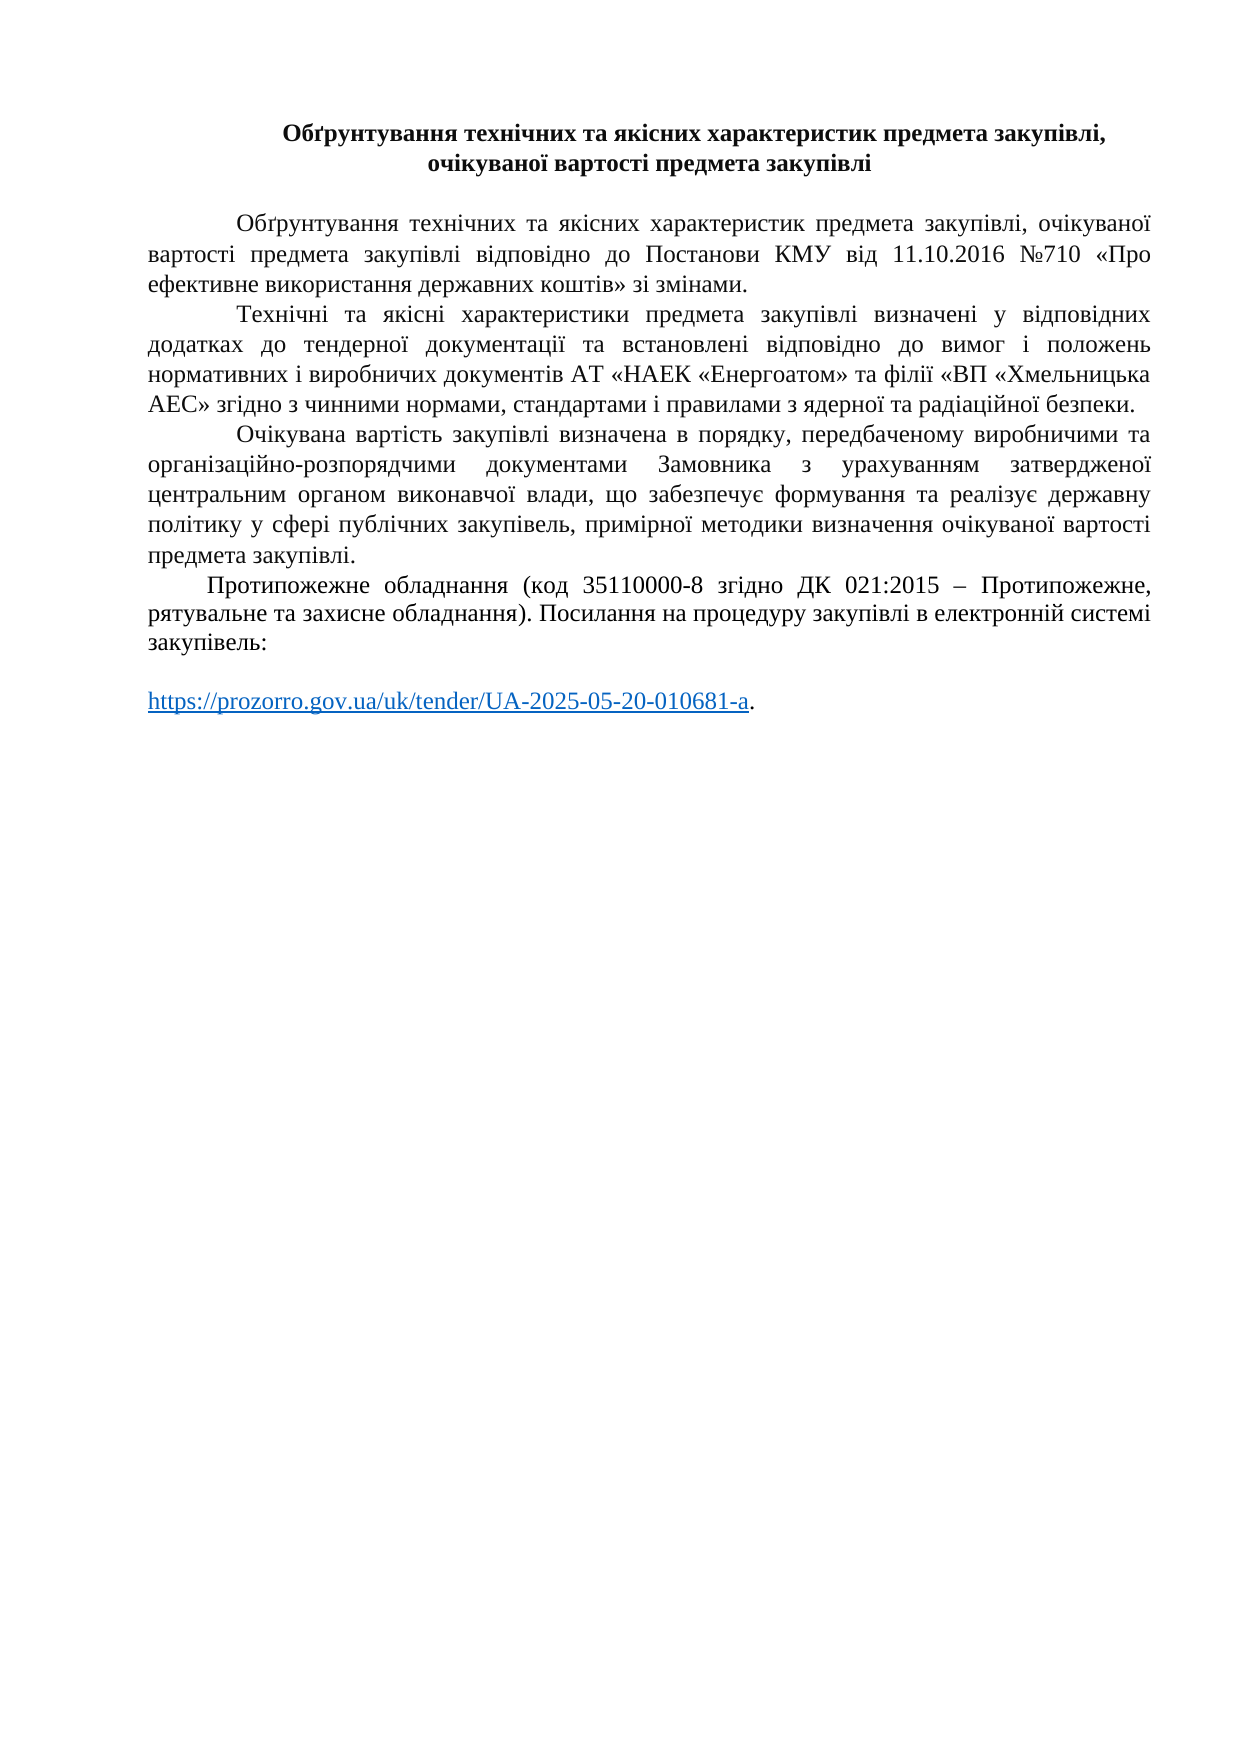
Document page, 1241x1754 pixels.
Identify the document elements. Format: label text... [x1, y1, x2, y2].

text Обґрунтування технічних та якісних характеристик предмета закупівлі, очікуваної вартості предмета закупівлі відповідно до Постанови КМУ від 11.10.2016 №710 «Про ефективне використання державних коштів» зі змінами. [148, 208, 1152, 297]
text Обґрунтування технічних та якісних характеристик предмета закупівлі, очікуваної вартості предмета закупівлі [148, 118, 1152, 177]
text Очікувана вартість закупівлі визначена в порядку, передбаченому виробничими та організаційно-розпорядчими документами Замовника з урахуванням затвердженої центральним органом виконавчої влади, що забезпечує формування та реалізує державну політику у сфері публічних закупівель, примірної методики визначення очікуваної вартості предмета закупівлі. [148, 419, 1152, 568]
text Технічні та якісні характеристики предмета закупівлі визначені у відповідних додатках до тендерної документації та встановлені відповідно до вимог і положень нормативних і виробничих документів АТ «НАЕК «Енергоатом» та філії «ВП «Хмельницька АЕС» згідно з чинними нормами, стандартами і правилами з ядерної та радіаційної безпеки. [148, 299, 1152, 418]
list https://prozorro.gov.ua/uk/tender/UA-2025-05-20-010681-a. [148, 686, 1152, 715]
list Протипожежне обладнання (код 35110000-8 згідно ДК 021:2015 – Протипожежне, рятувальне та захисне обладнання). Посилання на процедуру закупівлі в електронній системі закупівель: [148, 570, 1152, 656]
